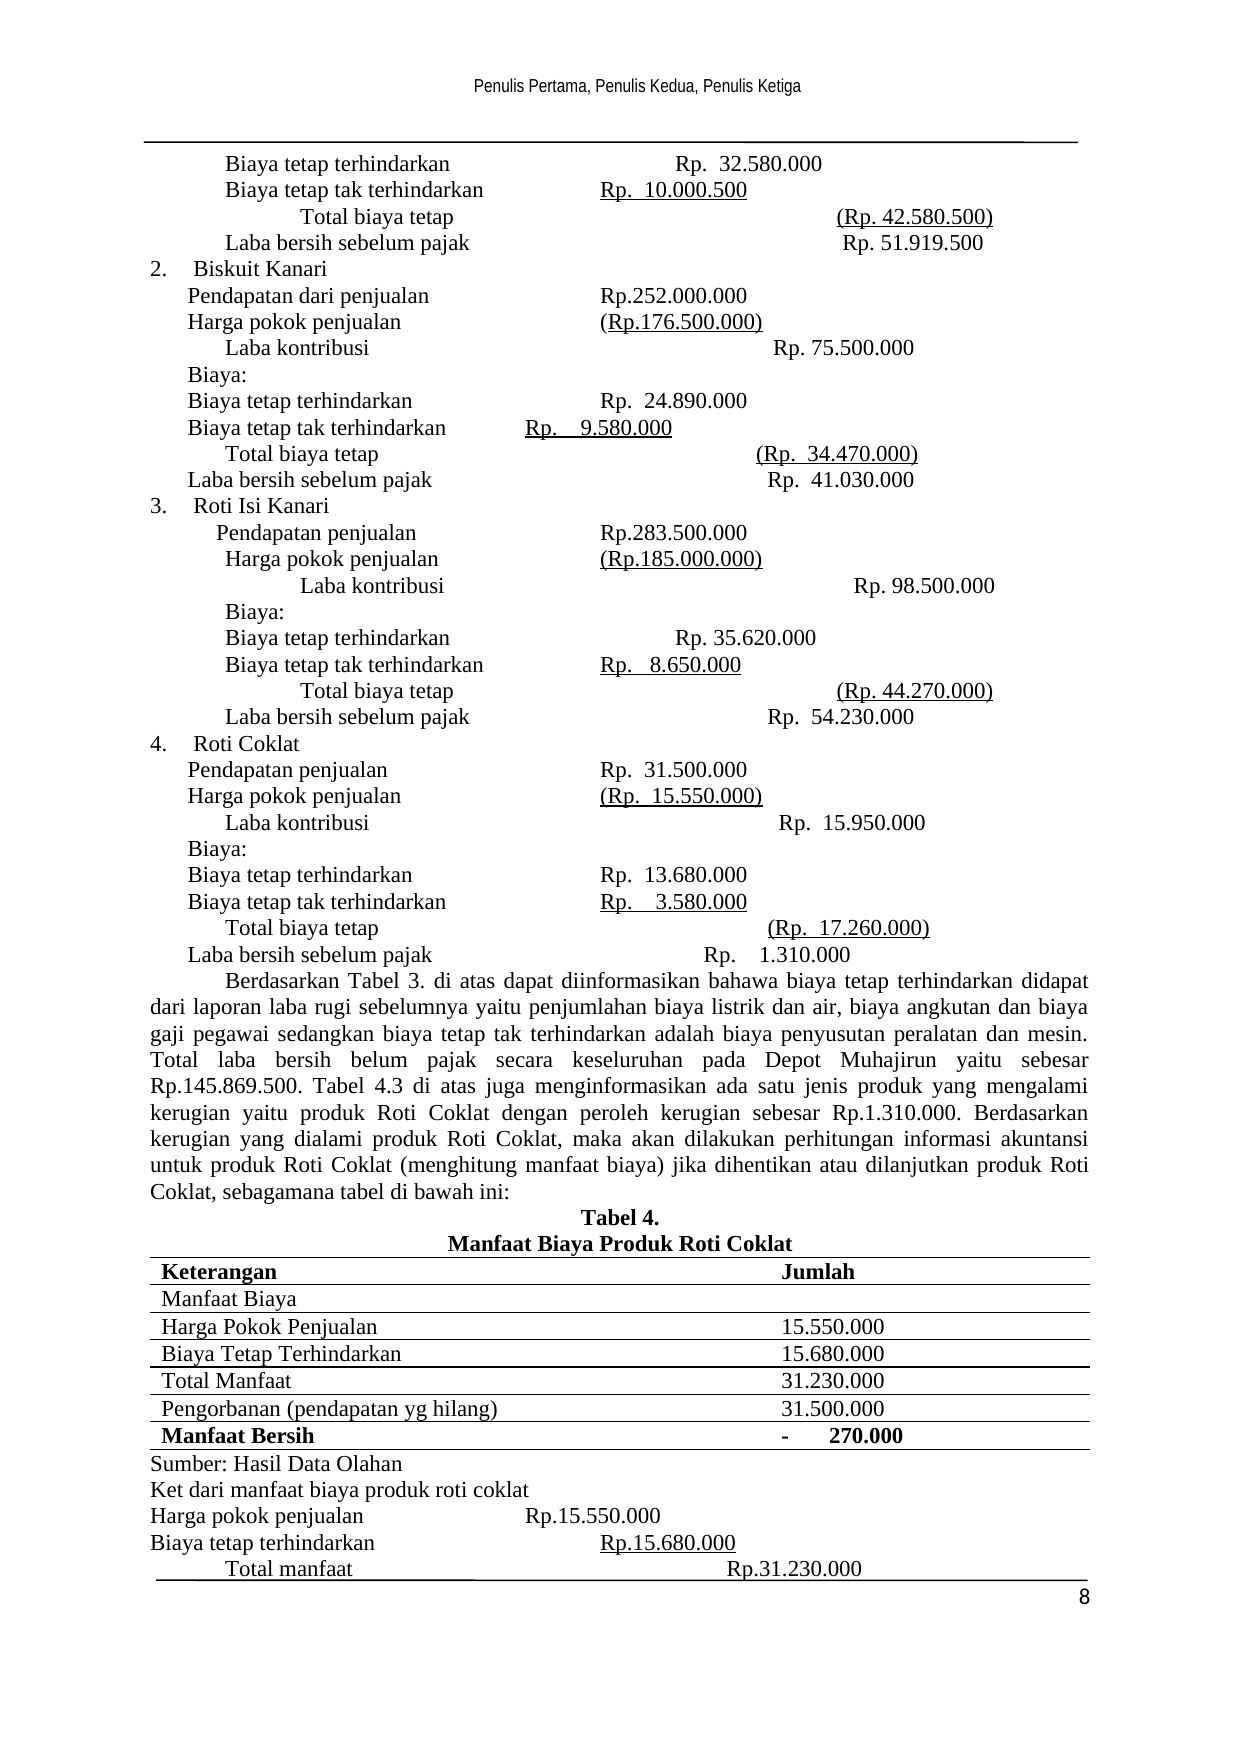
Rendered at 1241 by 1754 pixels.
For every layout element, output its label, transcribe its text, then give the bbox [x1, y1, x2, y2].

text Biaya tetap terhindarkan Rp. 24.890.000 [187, 387, 1090, 413]
table_cell 15.680.000 [770, 1340, 1090, 1366]
text Sumber: Hasil Data Olahan [150, 1450, 1090, 1476]
text Total manfaat Rp.31.230.000 [150, 1555, 1090, 1581]
table_cell 31.230.000 [770, 1368, 1090, 1394]
text Biaya tetap tak terhindarkan Rp. 10.000.500 [187, 176, 1090, 203]
text Biaya tetap tak terhindarkan Rp. 9.580.000 [187, 413, 1090, 440]
text Laba bersih sebelum pajak Rp. 54.230.000 [187, 703, 1090, 730]
text Biaya: [187, 835, 1090, 862]
text Pendapatan penjualan Rp. 31.500.000 [187, 756, 1090, 782]
text Total biaya tetap (Rp. 17.260.000) [187, 914, 1090, 941]
table_header Keterangan [150, 1258, 770, 1284]
text Harga pokok penjualan (Rp.176.500.000) [187, 308, 1090, 334]
text Manfaat Biaya Produk Roti Coklat [150, 1231, 1090, 1257]
text Pendapatan dari penjualan Rp.252.000.000 [187, 282, 1090, 308]
text Biaya tetap terhindarkan Rp. 35.620.000 [187, 624, 1090, 651]
text Laba bersih sebelum pajak Rp. 41.030.000 [187, 466, 1090, 493]
text Tabel 4. [150, 1204, 1090, 1231]
text Biaya: [187, 361, 1090, 387]
table_cell Manfaat Bersih [150, 1422, 770, 1449]
text Biaya tetap terhindarkan Rp. 13.680.000 [187, 862, 1090, 888]
text Harga pokok penjualan (Rp. 15.550.000) [187, 782, 1090, 809]
table_cell Biaya Tetap Terhindarkan [150, 1340, 770, 1366]
list Roti Isi Kanari [150, 493, 1090, 519]
table_cell 31.500.000 [770, 1395, 1090, 1421]
text Total biaya tetap (Rp. 44.270.000) [187, 677, 1090, 703]
list Biskuit Kanari [150, 255, 1090, 282]
text Laba kontribusi Rp. 75.500.000 [187, 334, 1090, 361]
text Total biaya tetap (Rp. 34.470.000) [187, 440, 1090, 466]
text Biaya tetap terhindarkan Rp.15.680.000 [150, 1529, 1090, 1555]
table_cell Manfaat Biaya [150, 1285, 770, 1312]
table_cell - 270.000 [770, 1422, 1090, 1449]
text Harga pokok penjualan Rp.15.550.000 [150, 1502, 1090, 1529]
table_cell Total Manfaat [150, 1368, 770, 1394]
text Total biaya tetap (Rp. 42.580.500) [187, 203, 1090, 229]
text Laba kontribusi Rp. 98.500.000 [187, 572, 1090, 598]
text Biaya tetap terhindarkan Rp. 32.580.000 [187, 150, 1090, 176]
text Harga pokok penjualan (Rp.185.000.000) [187, 545, 1090, 572]
text Laba bersih sebelum pajak Rp. 51.919.500 [187, 229, 1090, 255]
text Ket dari manfaat biaya produk roti coklat [150, 1476, 1090, 1502]
table_cell 15.550.000 [770, 1313, 1090, 1339]
text Pendapatan penjualan Rp.283.500.000 [187, 519, 1090, 545]
list Roti Coklat [150, 730, 1090, 756]
text Berdasarkan Tabel 3. di atas dapat diinformasikan bahawa biaya tetap terhindarkan didapat dari laporan laba rugi sebelumnya yaitu penjumlahan biaya listrik dan air, biaya angkutan dan biaya gaji pegawai sedangkan biaya tetap tak terhindarkan adalah biaya penyusutan peralatan dan mesin. Total laba bersih belum pajak secara keseluruhan pada Depot Muhajirun yaitu sebesar Rp.145.869.500. Tabel 4.3 di atas juga menginformasikan ada satu jenis produk yang mengalami kerugian yaitu produk Roti Coklat dengan peroleh kerugian sebesar Rp.1.310.000. Berdasarkan kerugian yang dialami produk Roti Coklat, maka akan dilakukan perhitungan informasi akuntansi untuk produk Roti Coklat (menghitung manfaat biaya) jika dihentikan atau dilanjutkan produk Roti Coklat, sebagamana tabel di bawah ini: [150, 967, 1090, 1204]
table_cell [770, 1285, 1090, 1312]
table_header Jumlah [770, 1258, 1090, 1284]
text Biaya tetap tak terhindarkan Rp. 8.650.000 [187, 651, 1090, 677]
text Laba kontribusi Rp. 15.950.000 [187, 809, 1090, 835]
text Biaya tetap tak terhindarkan Rp. 3.580.000 [187, 888, 1090, 914]
table_cell Pengorbanan (pendapatan yg hilang) [150, 1395, 770, 1421]
text Laba bersih sebelum pajak Rp. 1.310.000 [187, 941, 1090, 967]
table_cell Harga Pokok Penjualan [150, 1313, 770, 1339]
text Biaya: [187, 598, 1090, 624]
